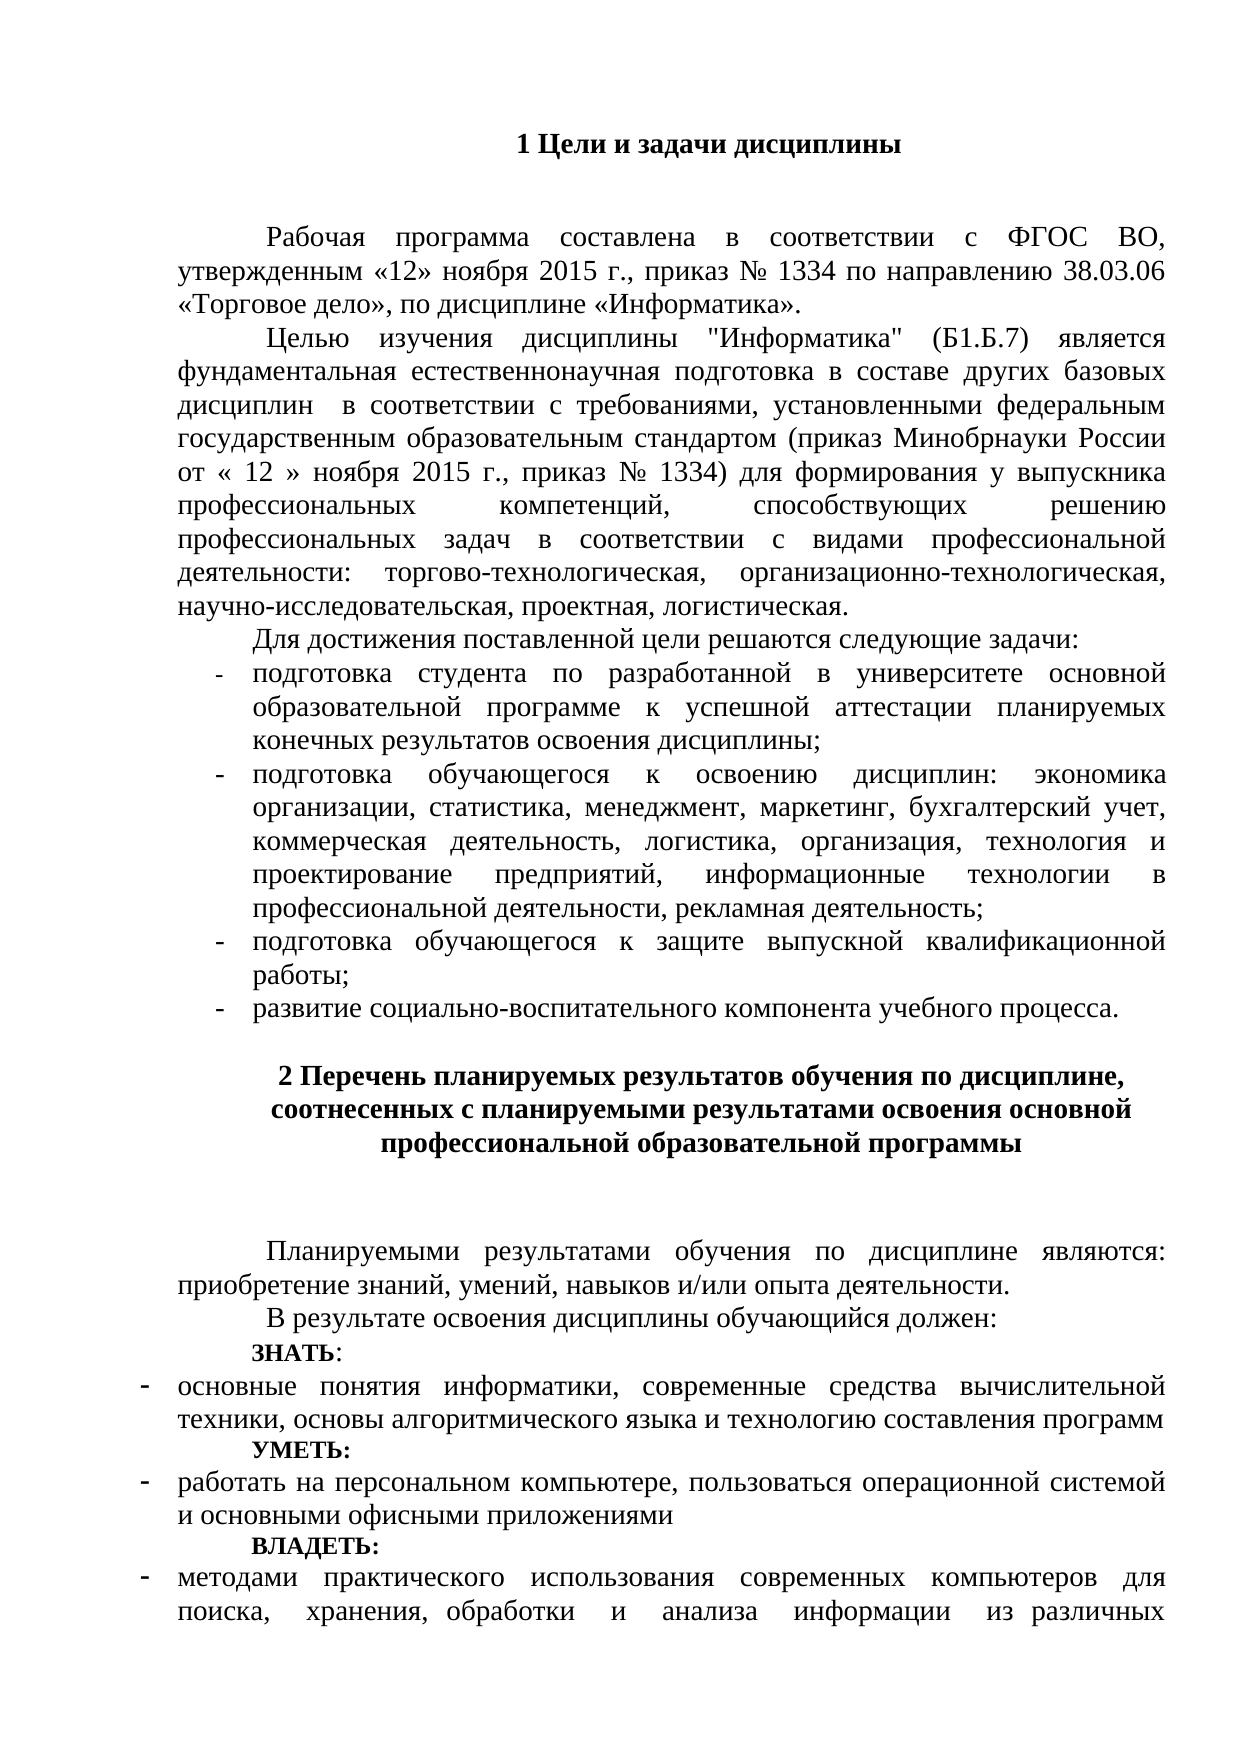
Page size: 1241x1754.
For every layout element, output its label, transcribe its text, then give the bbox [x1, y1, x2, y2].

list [140, 1559, 1167, 1627]
text ЗНАТЬ: [177, 1334, 1167, 1368]
text Для достижения поставленной цели решаются следующие задачи: [177, 622, 1167, 655]
text Планируемыми результатами обучения по дисциплине являются: приобретение знаний, умений, навыков и/или опыта деятельности. [177, 1233, 1167, 1301]
list работать на персональном компьютере, пользоваться операционной системой и основными офисными приложениями [140, 1464, 1167, 1531]
list подготовка обучающегося к защите выпускной квалификационной работы; [215, 923, 1167, 991]
text 2 Перечень планируемых результатов обучения по дисциплине, соотнесенных с планируемыми результатами освоения основной профессиональной образовательной программы [236, 1058, 1167, 1158]
text 1 Цели и задачи дисциплины [177, 126, 1167, 160]
list развитие социально-воспитательного компонента учебного процесса. [215, 991, 1167, 1024]
text УМЕТЬ: [177, 1435, 1167, 1464]
text ВЛАДЕТЬ: [177, 1531, 1167, 1559]
list основные понятия информатики, современные средства вычислительной техники, основы алгоритмического языка и технологию составления программ [140, 1368, 1167, 1435]
list подготовка студента по разработанной в университете основной образовательной программе к успешной аттестации планируемых конечных результатов освоения дисциплины; [215, 655, 1167, 756]
text Рабочая программа составлена в соответствии с ФГОС ВО, утвержденным «12» ноября 2015 г., приказ № 1334 по направлению 38.03.06 «Торговое дело», по дисциплине «Информатика». [177, 219, 1167, 320]
text В результате освоения дисциплины обучающийся должен: [177, 1301, 1167, 1334]
list подготовка обучающегося к освоению дисциплин: экономика организации, статистика, менеджмент, маркетинг, бухгалтерский учет, коммерческая деятельность, логистика, организация, технология и проектирование предприятий, информационные технологии в профессиональной деятельности, рекламная деятельность; [215, 756, 1167, 923]
text Целью изучения дисциплины "Информатика" (Б1.Б.7) является фундаментальная естественнонаучная подготовка в составе других базовых дисциплин в соответствии с требованиями, установленными федеральным государственным образовательным стандартом (приказ Минобрнауки России от « 12 » ноября 2015 г., приказ № 1334) для формирования у выпускника профессиональных компетенций, способствующих решению профессиональных задач в соответствии с видами профессиональной деятельности: торгово-технологическая, организационно-технологическая, научно-исследовательская, проектная, логистическая. [177, 320, 1167, 622]
